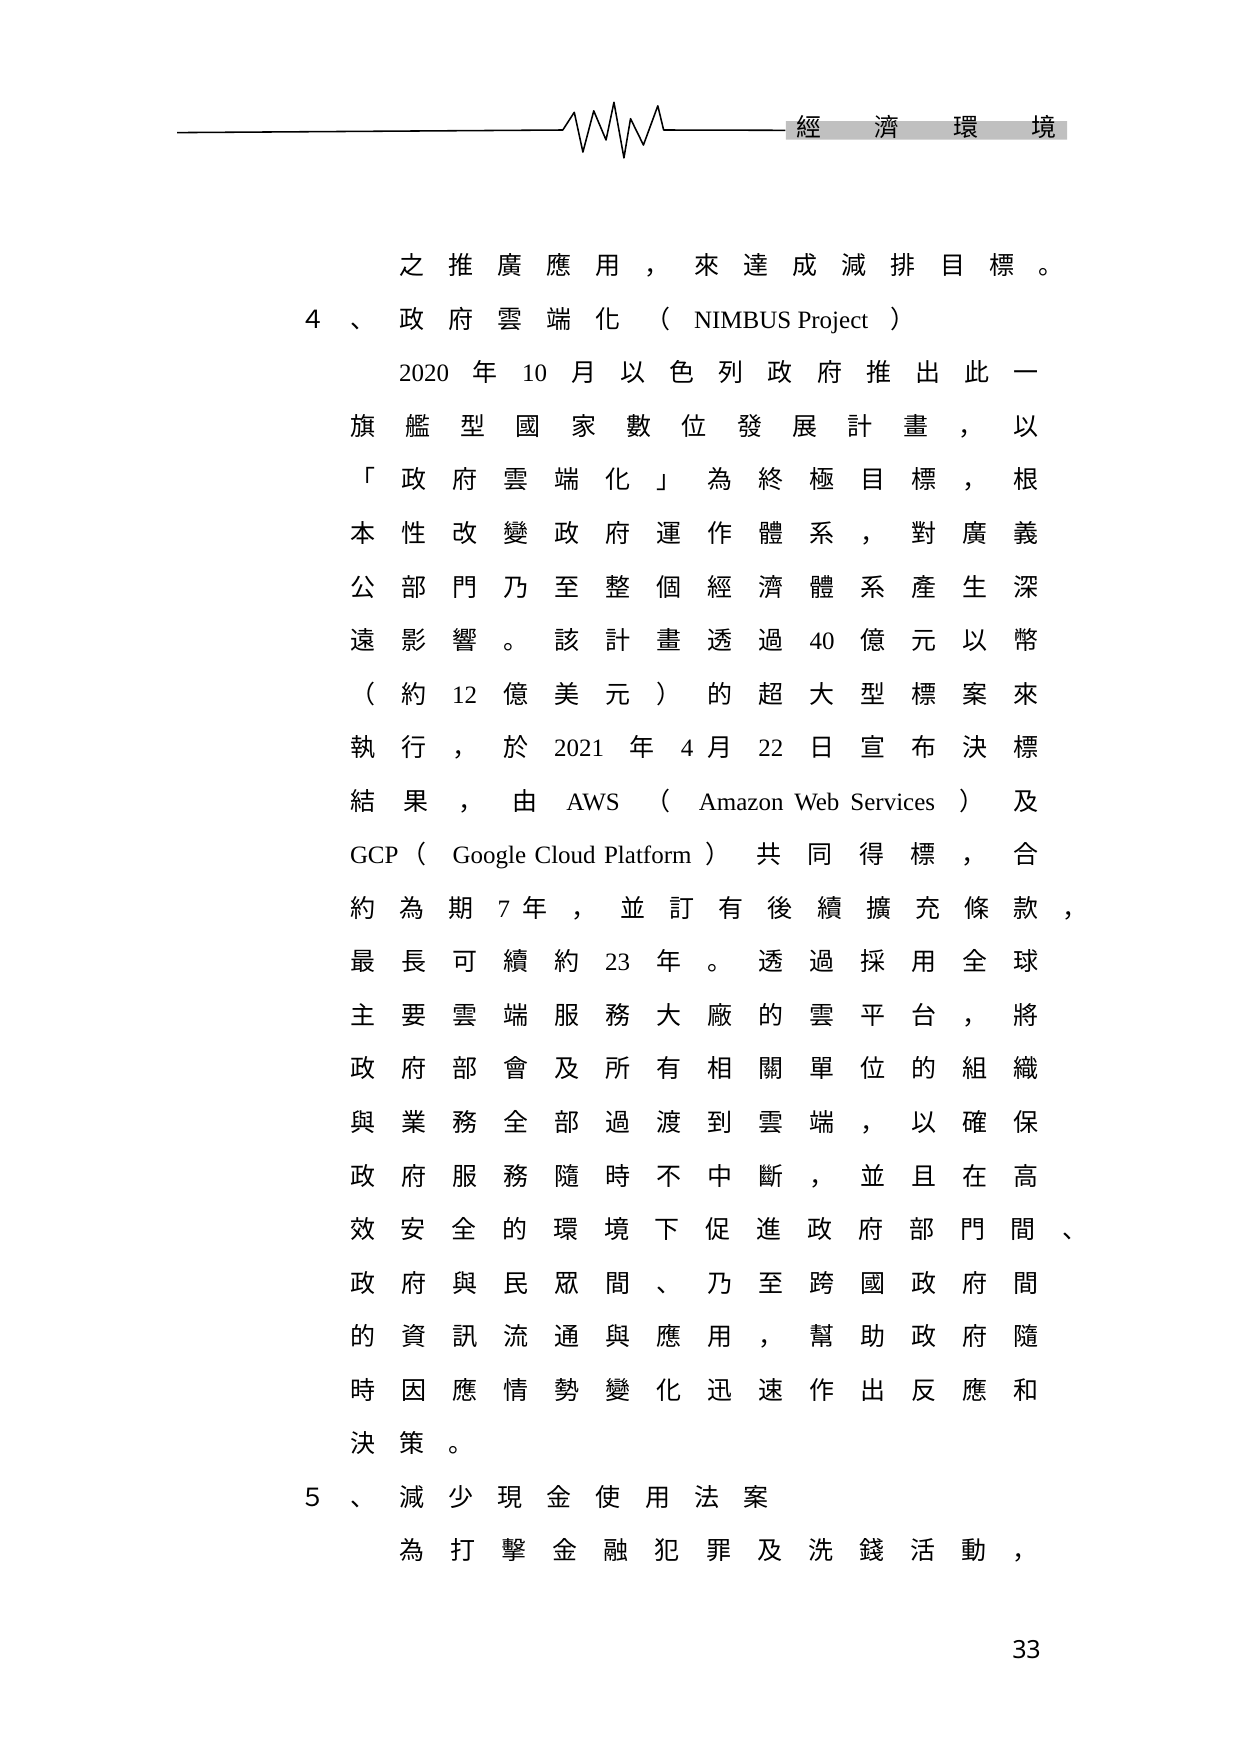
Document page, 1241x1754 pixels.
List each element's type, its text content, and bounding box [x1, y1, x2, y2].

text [325, 1522, 1063, 1576]
text 2020年10月以色列政府推出此一旗艦型國家數位發展計畫，以「政府雲端化」為終極目標，根本性改變政府運作體系，對廣義公部門乃至整個經濟體系產生深遠影響。該計畫透過40億元以幣（約12億美元）的超大型標案來執行，於2021年4月22日宣布決標結果，由AWS（Amazon Web Services）及GCP（Google Cloud Platform）共同得標，合約為期7年，並訂有後續擴充條款，最長可續約23年。透過採用全球主要雲端服務大廠的雲平台，將政府部會及所有相關單位的組織與業務全部過渡到雲端，以確保政府服務隨時不中斷，並且在高效安全的環境下促進政府部門間、政府與民眾間、乃至跨國政府間的資訊流通與應用，幫助政府隨時因應情勢變化迅速作出反應和決策。 [325, 344, 1063, 1469]
text ４、政府雲端化（NIMBUS Project） [276, 291, 1063, 344]
text ５、減少現金使用法案 [276, 1469, 1063, 1522]
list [325, 237, 1063, 291]
